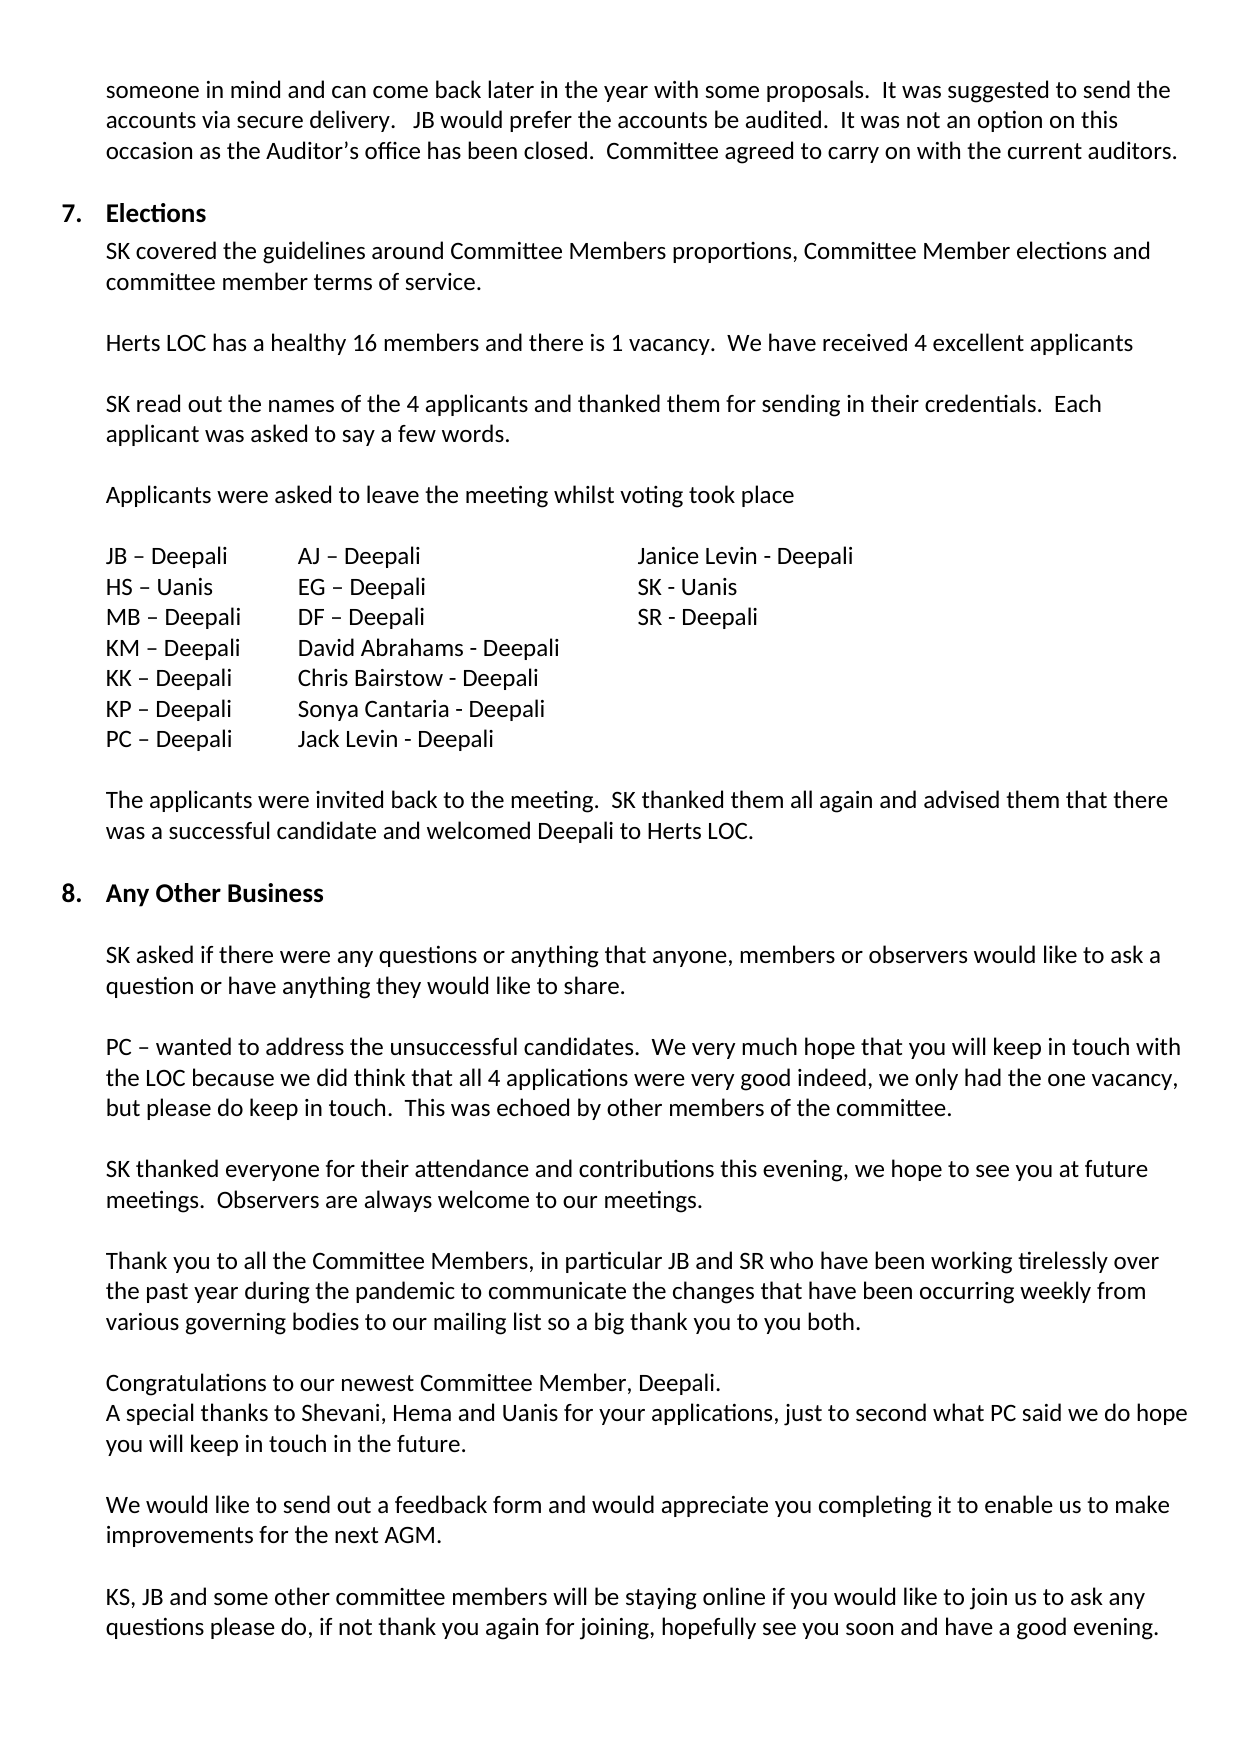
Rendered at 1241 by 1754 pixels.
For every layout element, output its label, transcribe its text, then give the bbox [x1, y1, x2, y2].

text KK – Deepali Chris Bairstow - Deepali [106, 662, 1198, 693]
text SK covered the guidelines around Committee Members proportions, Committee Member elections and committee member terms of service. [106, 235, 1198, 296]
list SK asked if there were any questions or anything that anyone, members or observers would like to ask a question or have anything they would like to share. [106, 940, 1198, 1001]
text HS – Uanis EG – Deepali SK - Uanis [106, 571, 1198, 601]
text PC – Deepali Jack Levin - Deepali [106, 723, 1198, 754]
text JB – Deepali AJ – Deepali Janice Levin - Deepali [61, 540, 1198, 571]
list SK thanked everyone for their attendance and contributions this evening, we hope to see you at future meetings. Observers are always welcome to our meetings. [106, 1153, 1198, 1214]
text The applicants were invited back to the meeting. SK thanked them all again and advised them that there was a successful candidate and welcomed Deepali to Herts LOC. [61, 784, 1198, 846]
text Applicants were asked to leave the meeting whilst voting took place [61, 479, 1198, 510]
list We would like to send out a feedback form and would appreciate you completing it to enable us to make improvements for the next AGM. [106, 1489, 1198, 1550]
text MB – Deepali DF – Deepali SR - Deepali [106, 601, 1198, 632]
list A special thanks to Shevani, Hema and Uanis for your applications, just to second what PC said we do hope you will keep in touch in the future. [106, 1397, 1198, 1458]
text KP – Deepali Sonya Cantaria - Deepali [106, 693, 1198, 723]
list Congratulations to our newest Committee Member, Deepali. [106, 1367, 1198, 1397]
text KM – Deepali David Abrahams - Deepali [106, 632, 1198, 662]
list Elections [61, 196, 1198, 229]
text SK read out the names of the 4 applicants and thanked them for sending in their credentials. Each applicant was asked to say a few words. [61, 388, 1198, 449]
list PC – wanted to address the unsuccessful candidates. We very much hope that you will keep in touch with the LOC because we did think that all 4 applications were very good indeed, we only had the one vacancy, but please do keep in touch. This was echoed by other members of the committee. [106, 1031, 1198, 1123]
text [106, 74, 1198, 165]
list Thank you to all the Committee Members, in particular JB and SR who have been working tirelessly over the past year during the pandemic to communicate the changes that have been occurring weekly from various governing bodies to our mailing list so a big thank you to you both. [106, 1245, 1198, 1336]
text Herts LOC has a healthy 16 members and there is 1 vacancy. We have received 4 excellent applicants [106, 327, 1198, 357]
list KS, JB and some other committee members will be staying online if you would like to join us to ask any questions please do, if not thank you again for joining, hopefully see you soon and have a good evening. [106, 1581, 1198, 1642]
list Any Other Business [61, 876, 1198, 909]
